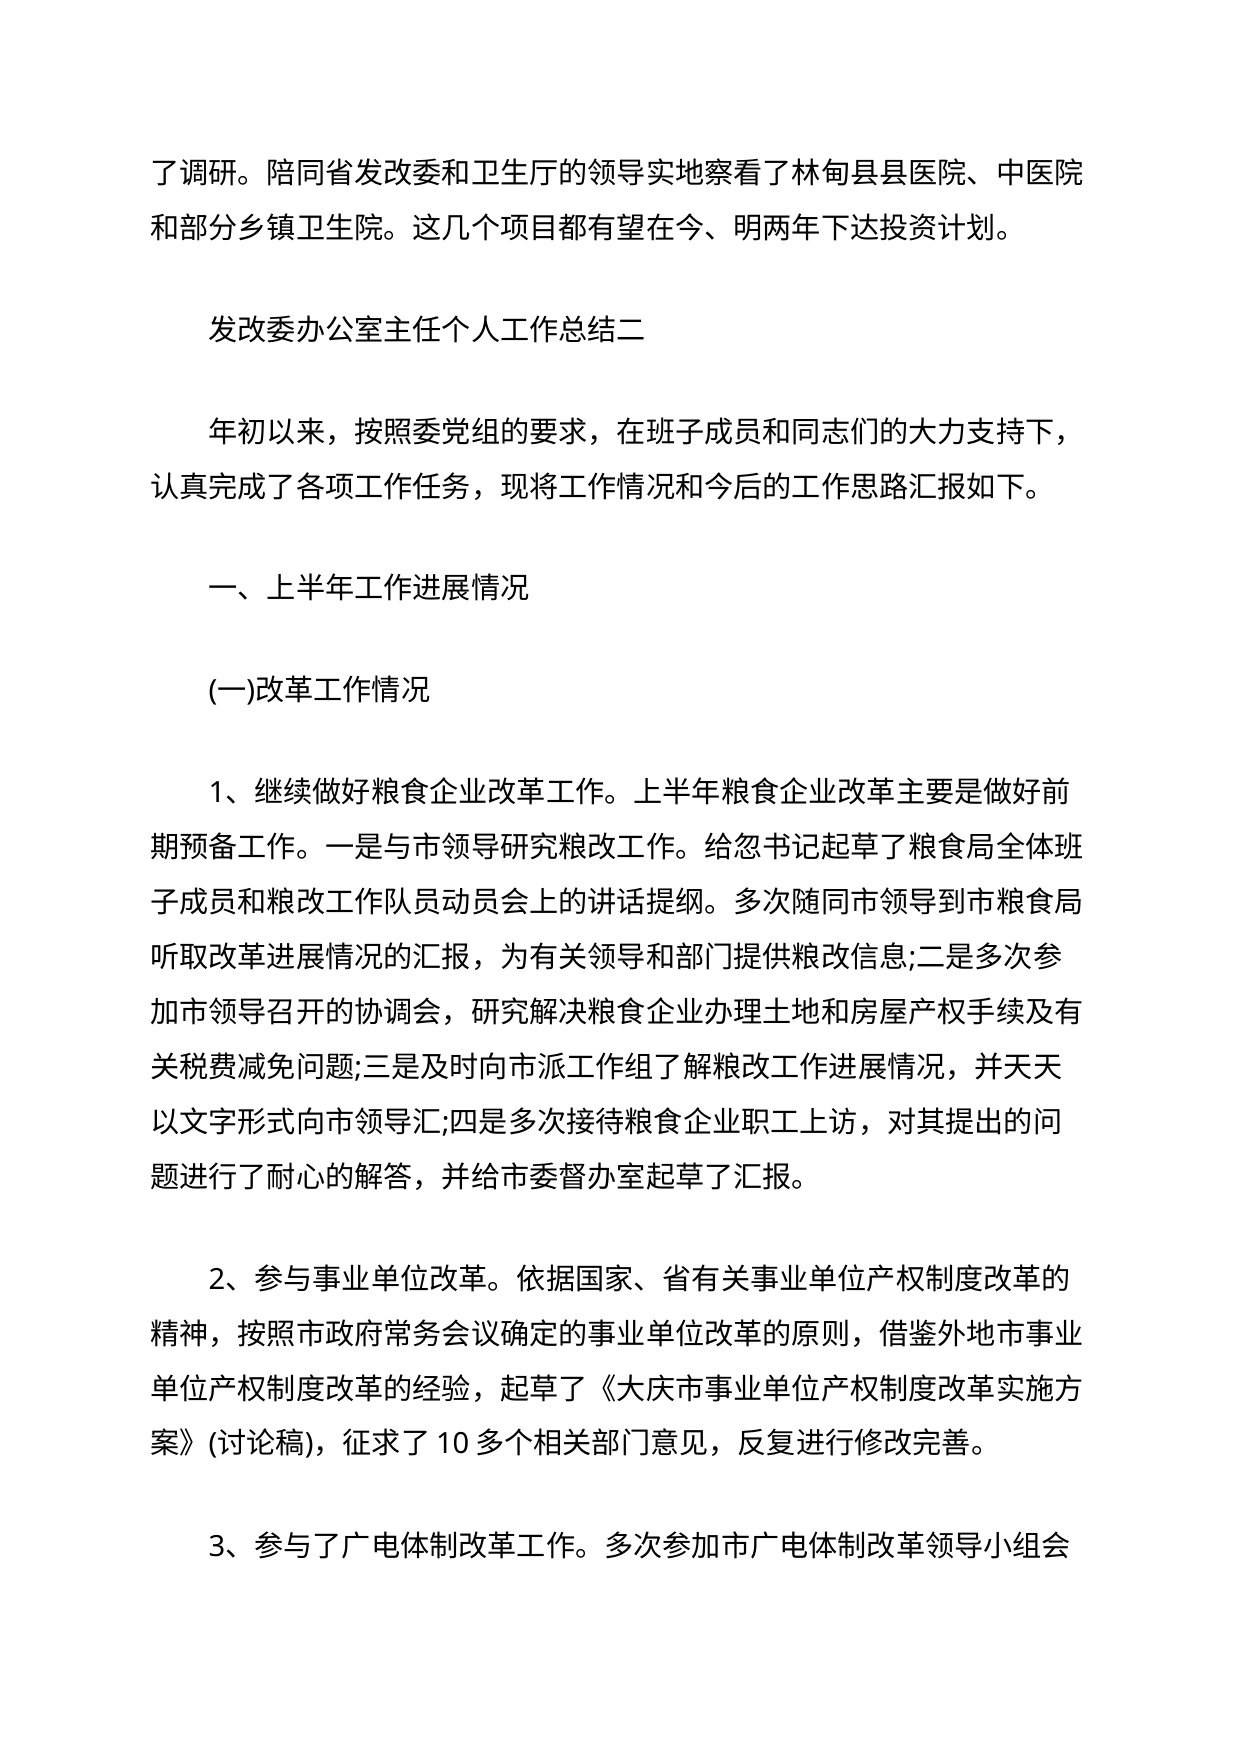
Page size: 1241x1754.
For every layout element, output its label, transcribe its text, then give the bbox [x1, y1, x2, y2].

text 年初以来，按照委党组的要求，在班子成员和同志们的大力支持下，认真完成了各项工作任务，现将工作情况和今后的工作思路汇报如下。 [150, 408, 1090, 506]
text (一)改革工作情况 [150, 667, 1090, 709]
text 2、参与事业单位改革。依据国家、省有关事业单位产权制度改革的精神，按照市政府常务会议确定的事业单位改革的原则，借鉴外地市事业单位产权制度改革的经验，起草了《大庆市事业单位产权制度改革实施方案》(讨论稿)，征求了10多个相关部门意见，反复进行修改完善。 [150, 1255, 1090, 1462]
text 发改委办公室主任个人工作总结二 [150, 307, 1090, 349]
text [150, 150, 1090, 247]
text 1、继续做好粮食企业改革工作。上半年粮食企业改革主要是做好前期预备工作。一是与市领导研究粮改工作。给忽书记起草了粮食局全体班子成员和粮改工作队员动员会上的讲话提纲。多次随同市领导到市粮食局听取改革进展情况的汇报，为有关领导和部门提供粮改信息;二是多次参加市领导召开的协调会，研究解决粮食企业办理土地和房屋产权手续及有关税费减免问题;三是及时向市派工作组了解粮改工作进展情况，并天天以文字形式向市领导汇;四是多次接待粮食企业职工上访，对其提出的问题进行了耐心的解答，并给市委督办室起草了汇报。 [150, 769, 1090, 1196]
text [150, 1522, 1090, 1564]
text 一、上半年工作进展情况 [150, 565, 1090, 607]
